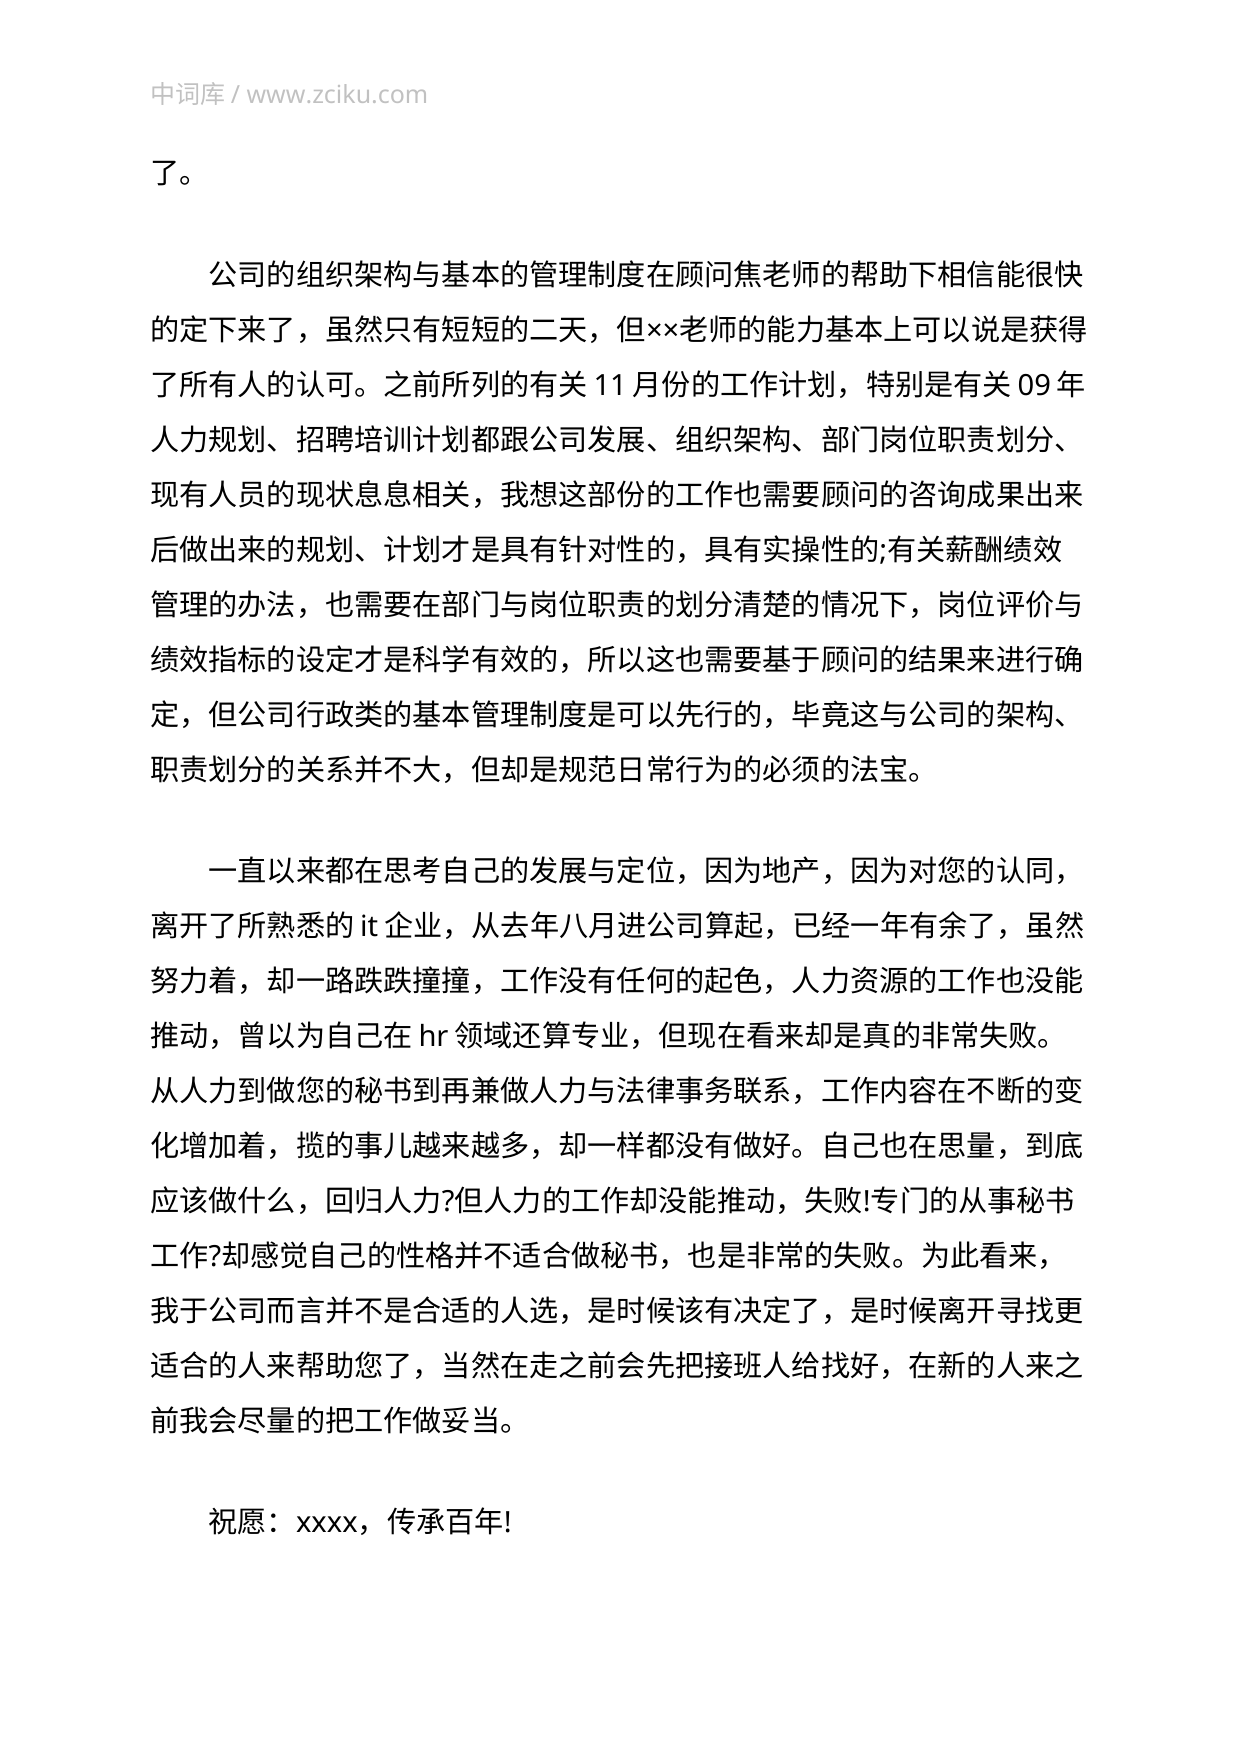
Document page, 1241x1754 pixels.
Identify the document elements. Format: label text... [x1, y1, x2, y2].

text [150, 150, 1090, 192]
text 祝愿：xxxx，传承百年! [150, 1499, 1090, 1541]
text 一直以来都在思考自己的发展与定位，因为地产，因为对您的认同，离开了所熟悉的it企业，从去年八月进公司算起，已经一年有余了，虽然努力着，却一路跌跌撞撞，工作没有任何的起色，人力资源的工作也没能推动，曾以为自己在hr领域还算专业，但现在看来却是真的非常失败。从人力到做您的秘书到再兼做人力与法律事务联系，工作内容在不断的变化增加着，揽的事儿越来越多，却一样都没有做好。自己也在思量，到底应该做什么，回归人力?但人力的工作却没能推动，失败!专门的从事秘书工作?却感觉自己的性格并不适合做秘书，也是非常的失败。为此看来，我于公司而言并不是合适的人选，是时候该有决定了，是时候离开寻找更适合的人来帮助您了，当然在走之前会先把接班人给找好，在新的人来之前我会尽量的把工作做妥当。 [150, 848, 1090, 1439]
text 公司的组织架构与基本的管理制度在顾问焦老师的帮助下相信能很快的定下来了，虽然只有短短的二天，但××老师的能力基本上可以说是获得了所有人的认可。之前所列的有关11月份的工作计划，特别是有关09年人力规划、招聘培训计划都跟公司发展、组织架构、部门岗位职责划分、现有人员的现状息息相关，我想这部份的工作也需要顾问的咨询成果出来后做出来的规划、计划才是具有针对性的，具有实操性的;有关薪酬绩效管理的办法，也需要在部门与岗位职责的划分清楚的情况下，岗位评价与绩效指标的设定才是科学有效的，所以这也需要基于顾问的结果来进行确定，但公司行政类的基本管理制度是可以先行的，毕竟这与公司的架构、职责划分的关系并不大，但却是规范日常行为的必须的法宝。 [150, 252, 1090, 788]
